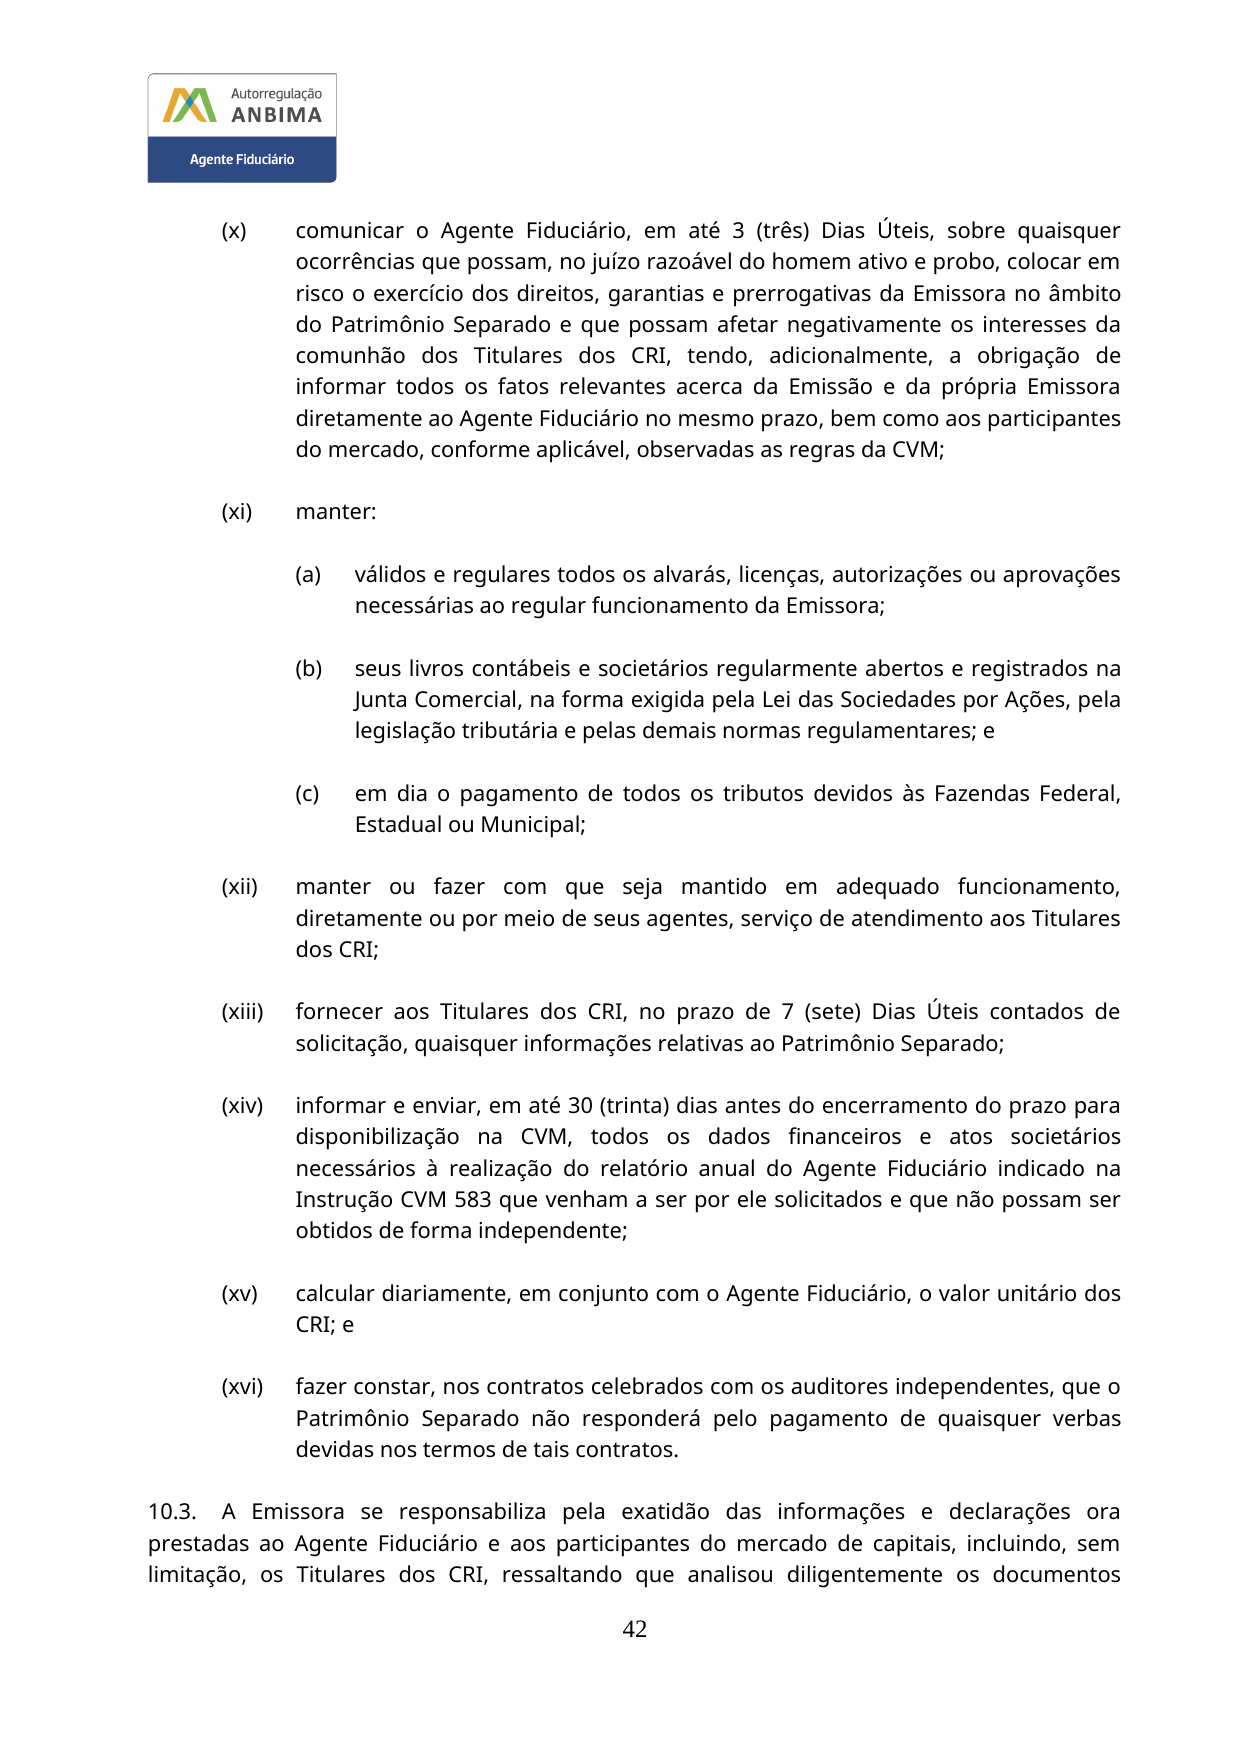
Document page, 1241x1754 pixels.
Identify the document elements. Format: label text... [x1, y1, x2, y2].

list manter ou fazer com que seja mantido em adequado funcionamento, diretamente ou por meio de seus agentes, serviço de atendimento aos Titulares dos CRI; [222, 870, 1122, 963]
list comunicar o Agente Fiduciário, em até 3 (três) Dias Úteis, sobre quaisquer ocorrências que possam, no juízo razoável do homem ativo e probo, colocar em risco o exercício dos direitos, garantias e prerrogativas da Emissora no âmbito do Patrimônio Separado e que possam afetar negativamente os interesses da comunhão dos Titulares dos CRI, tendo, adicionalmente, a obrigação de informar todos os fatos relevantes acerca da Emissão e da própria Emissora diretamente ao Agente Fiduciário no mesmo prazo, bem como aos participantes do mercado, conforme aplicável, observadas as regras da CVM; [222, 213, 1122, 463]
list fornecer aos Titulares dos CRI, no prazo de 7 (sete) Dias Úteis contados de solicitação, quaisquer informações relativas ao Patrimônio Separado; [222, 995, 1122, 1057]
picture [147, 73, 337, 183]
list informar e enviar, em até 30 (trinta) dias antes do encerramento do prazo para disponibilização na CVM, todos os dados financeiros e atos societários necessários à realização do relatório anual do Agente Fiduciário indicado na Instrução CVM 583 que venham a ser por ele solicitados e que não possam ser obtidos de forma independente; [222, 1088, 1122, 1245]
list válidos e regulares todos os alvarás, licenças, autorizações ou aprovações necessárias ao regular funcionamento da Emissora; [295, 557, 1122, 620]
list em dia o pagamento de todos os tributos devidos às Fazendas Federal, Estadual ou Municipal; [295, 776, 1122, 838]
list calcular diariamente, em conjunto com o Agente Fiduciário, o valor unitário dos CRI; e [222, 1276, 1122, 1338]
list seus livros contábeis e societários regularmente abertos e registrados na Junta Comercial, na forma exigida pela Lei das Sociedades por Ações, pela legislação tributária e pelas demais normas regulamentares; e [295, 651, 1122, 745]
list manter: [222, 495, 1122, 526]
list fazer constar, nos contratos celebrados com os auditores independentes, que o Patrimônio Separado não responderá pelo pagamento de quaisquer verbas devidas nos termos de tais contratos. [222, 1370, 1122, 1463]
